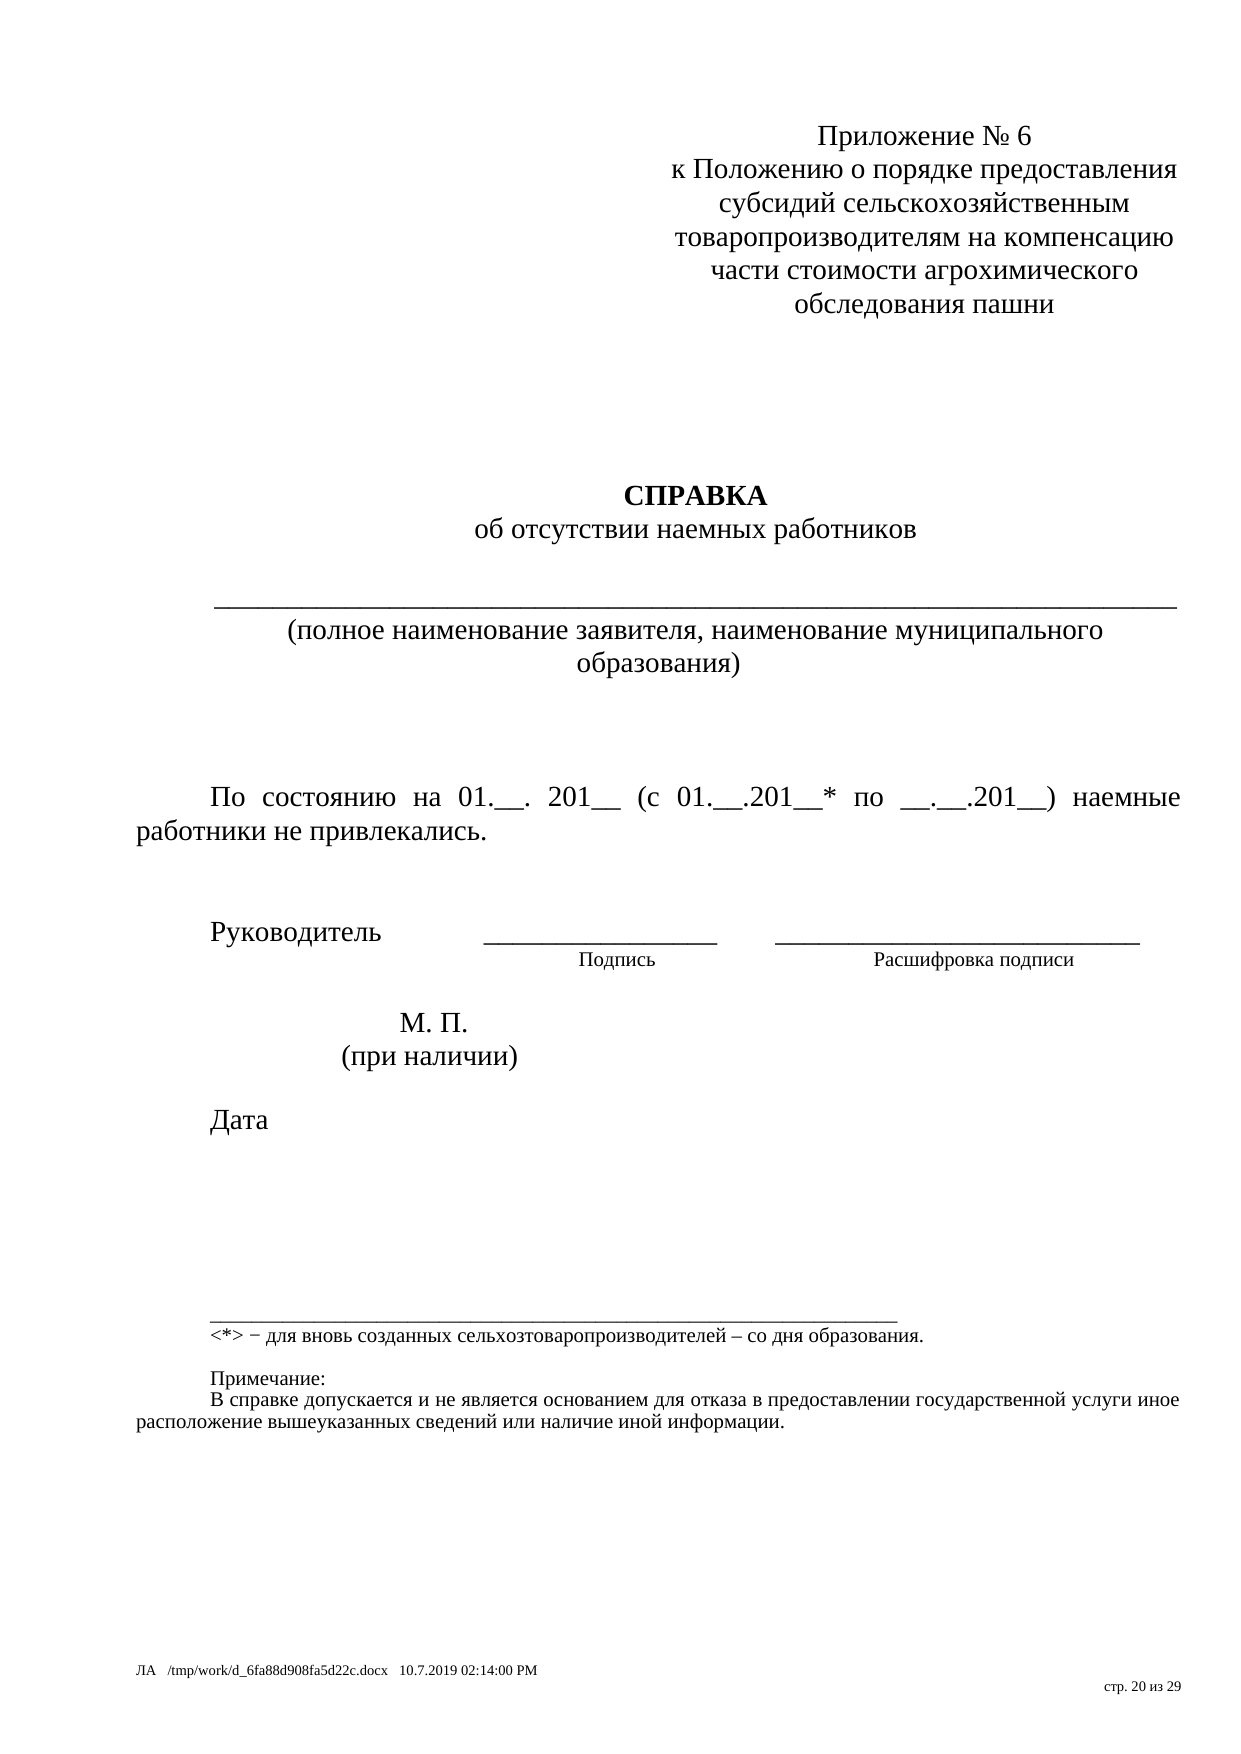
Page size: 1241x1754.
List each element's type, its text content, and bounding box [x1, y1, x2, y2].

text к Положению о порядке предоставления субсидий сельскохозяйственным товаропроизводителям на компенсацию части стоимости агрохимического обследования пашни [667, 152, 1181, 319]
text По состоянию на 01.__. 201__ (с 01.__.201__* по __.__.201__) наемные работники не привлекались. [136, 779, 1181, 847]
text __________________________________________________________________ [136, 578, 1181, 612]
text СПРАВКА [136, 478, 1181, 511]
text (при наличии) [136, 1038, 1181, 1072]
text Приложение № 6 [667, 118, 1181, 152]
text <*> − для вновь созданных сельхозтоваропроизводителей – со дня образования. [136, 1325, 1181, 1346]
text Дата [136, 1105, 1181, 1136]
text Подпись Расшифровка подписи [136, 947, 1181, 971]
text М. П. [136, 1005, 1181, 1038]
text об отсутствии наемных работников [136, 511, 1181, 545]
text В справке допускается и не является основанием для отказа в предоставлении государственной услуги иное расположение вышеуказанных сведений или наличие иной информации. [136, 1389, 1181, 1433]
text Руководитель ________________ _________________________ [136, 914, 1181, 947]
text Примечание: [136, 1368, 1181, 1389]
text __________________________________________________________________ [136, 1303, 1181, 1325]
text (полное наименование заявителя, наименование муниципального образования) [136, 612, 1181, 679]
